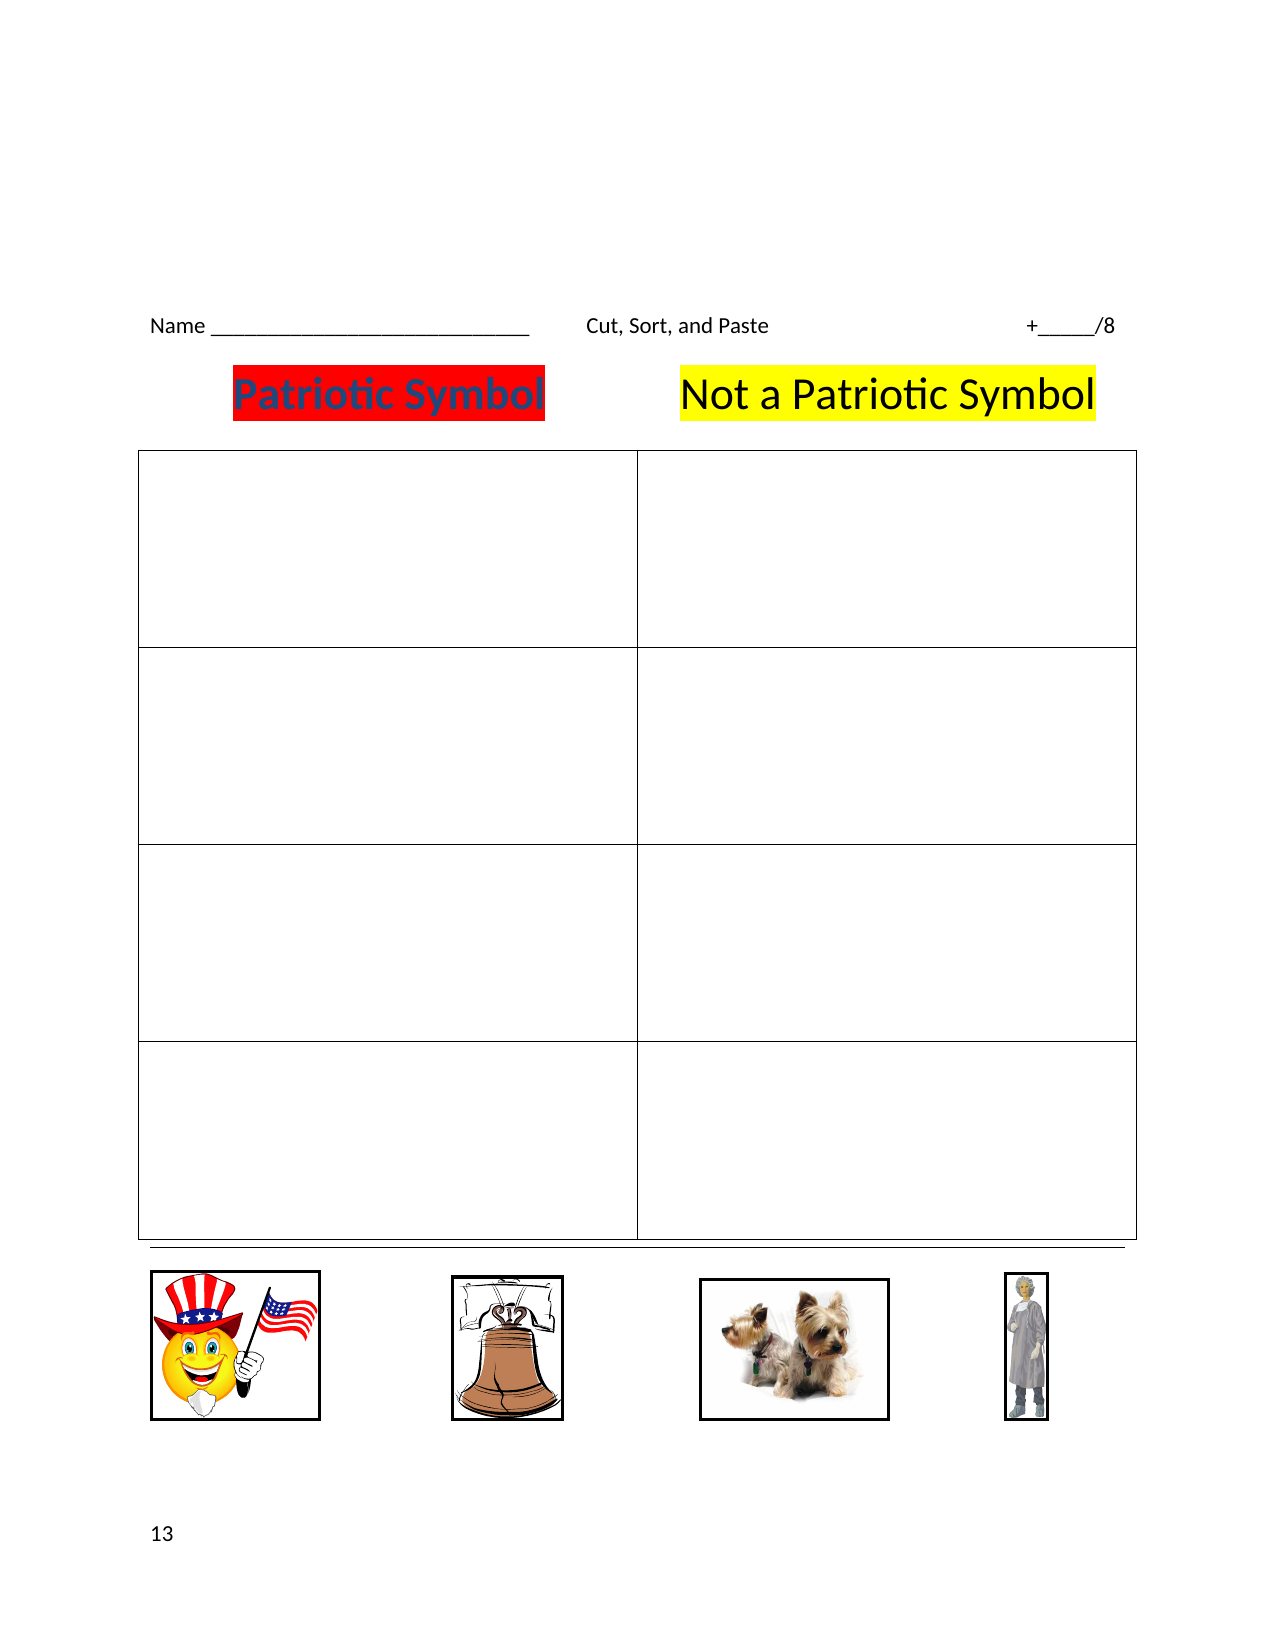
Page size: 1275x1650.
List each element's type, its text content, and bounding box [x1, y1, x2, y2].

text Name ____________________________ Cut, Sort, and Paste +_____/8 [150, 312, 1125, 339]
table_cell [139, 648, 637, 844]
table_header [638, 451, 1136, 647]
table_cell [139, 845, 637, 1041]
table_cell [139, 1042, 637, 1238]
table_header [139, 451, 637, 647]
table_cell [638, 845, 1136, 1041]
text Patriotic Symbol Not a Patriotic Symbol [150, 364, 1125, 421]
table_cell [638, 1042, 1136, 1238]
table_cell [638, 648, 1136, 844]
